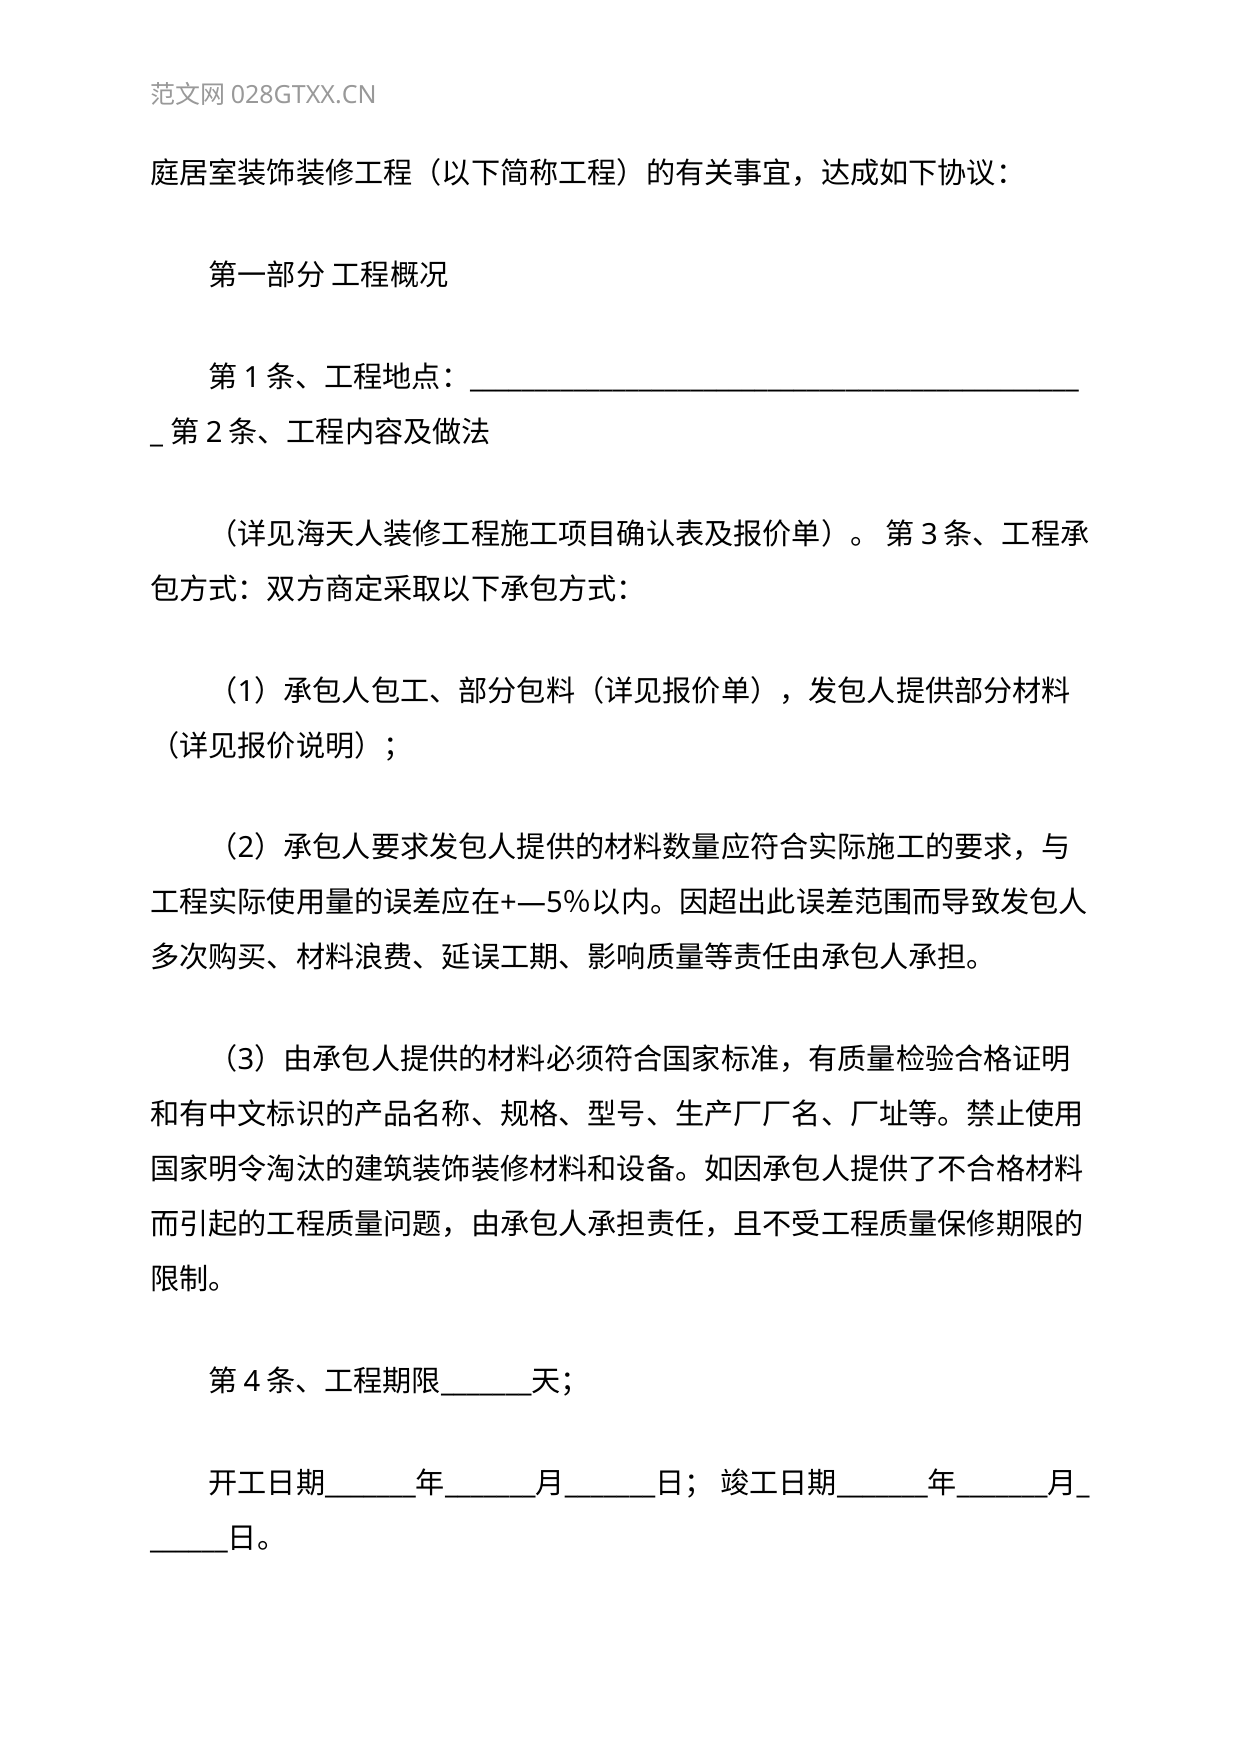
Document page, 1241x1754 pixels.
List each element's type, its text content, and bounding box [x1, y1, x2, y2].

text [150, 150, 1090, 192]
text （1）承包人包工、部分包料（详见报价单），发包人提供部分材料（详见报价说明）； [150, 667, 1090, 764]
text 第4条、工程期限_______天； [150, 1357, 1090, 1400]
text （3）由承包人提供的材料必须符合国家标准，有质量检验合格证明和有中文标识的产品名称、规格、型号、生产厂厂名、厂址等。禁止使用国家明令淘汰的建筑装饰装修材料和设备。如因承包人提供了不合格材料而引起的工程质量问题，由承包人承担责任，且不受工程质量保修期限的限制。 [150, 1036, 1090, 1298]
text （详见海天人装修工程施工项目确认表及报价单）。 第3条、工程承包方式：双方商定采取以下承包方式： [150, 511, 1090, 608]
text 第1条、工程地点：________________________________________________ 第2条、工程内容及做法 [150, 353, 1090, 451]
text 开工日期_______年_______月_______日； 竣工日期_______年_______月_______日。 [150, 1459, 1090, 1557]
text （2）承包人要求发包人提供的材料数量应符合实际施工的要求，与工程实际使用量的误差应在+—5％以内。因超出此误差范围而导致发包人多次购买、材料浪费、延误工期、影响质量等责任由承包人承担。 [150, 824, 1090, 976]
text 第一部分 工程概况 [150, 252, 1090, 294]
